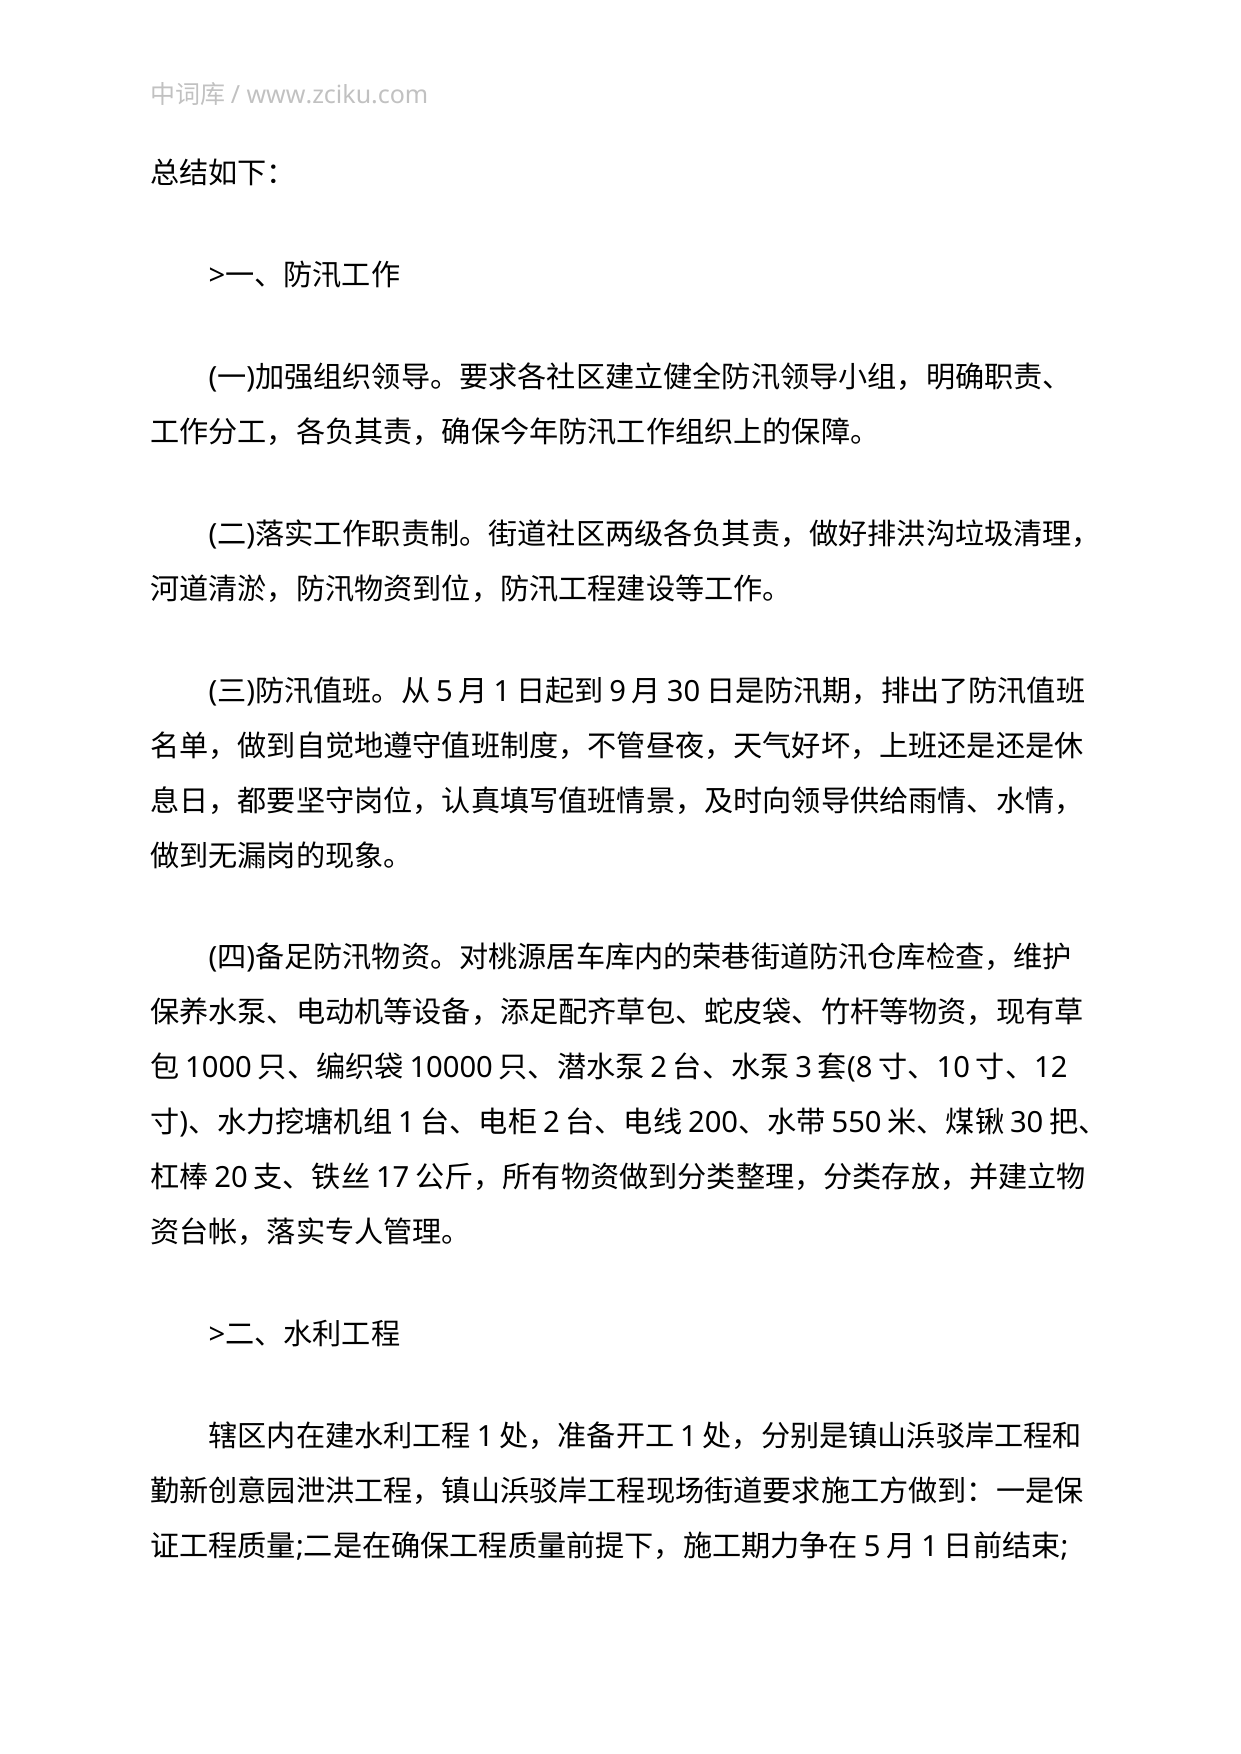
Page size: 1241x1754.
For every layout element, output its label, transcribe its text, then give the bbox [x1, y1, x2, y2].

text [150, 150, 1090, 192]
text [150, 1412, 1090, 1565]
text (二)落实工作职责制。街道社区两级各负其责，做好排洪沟垃圾清理，河道清淤，防汛物资到位，防汛工程建设等工作。 [150, 511, 1090, 608]
text (四)备足防汛物资。对桃源居车库内的荣巷街道防汛仓库检查，维护保养水泵、电动机等设备，添足配齐草包、蛇皮袋、竹杆等物资，现有草包1000只、编织袋10000只、潜水泵2台、水泵3套(8寸、10寸、12寸)、水力挖塘机组1台、电柜2台、电线200、水带550米、煤锹30把、杠棒20支、铁丝17公斤，所有物资做到分类整理，分类存放，并建立物资台帐，落实专人管理。 [150, 934, 1090, 1251]
text >二、水利工程 [150, 1311, 1090, 1353]
text (一)加强组织领导。要求各社区建立健全防汛领导小组，明确职责、工作分工，各负其责，确保今年防汛工作组织上的保障。 [150, 354, 1090, 451]
text (三)防汛值班。从5月1日起到9月30日是防汛期，排出了防汛值班名单，做到自觉地遵守值班制度，不管昼夜，天气好坏，上班还是还是休息日，都要坚守岗位，认真填写值班情景，及时向领导供给雨情、水情，做到无漏岗的现象。 [150, 667, 1090, 874]
text >一、防汛工作 [150, 252, 1090, 294]
